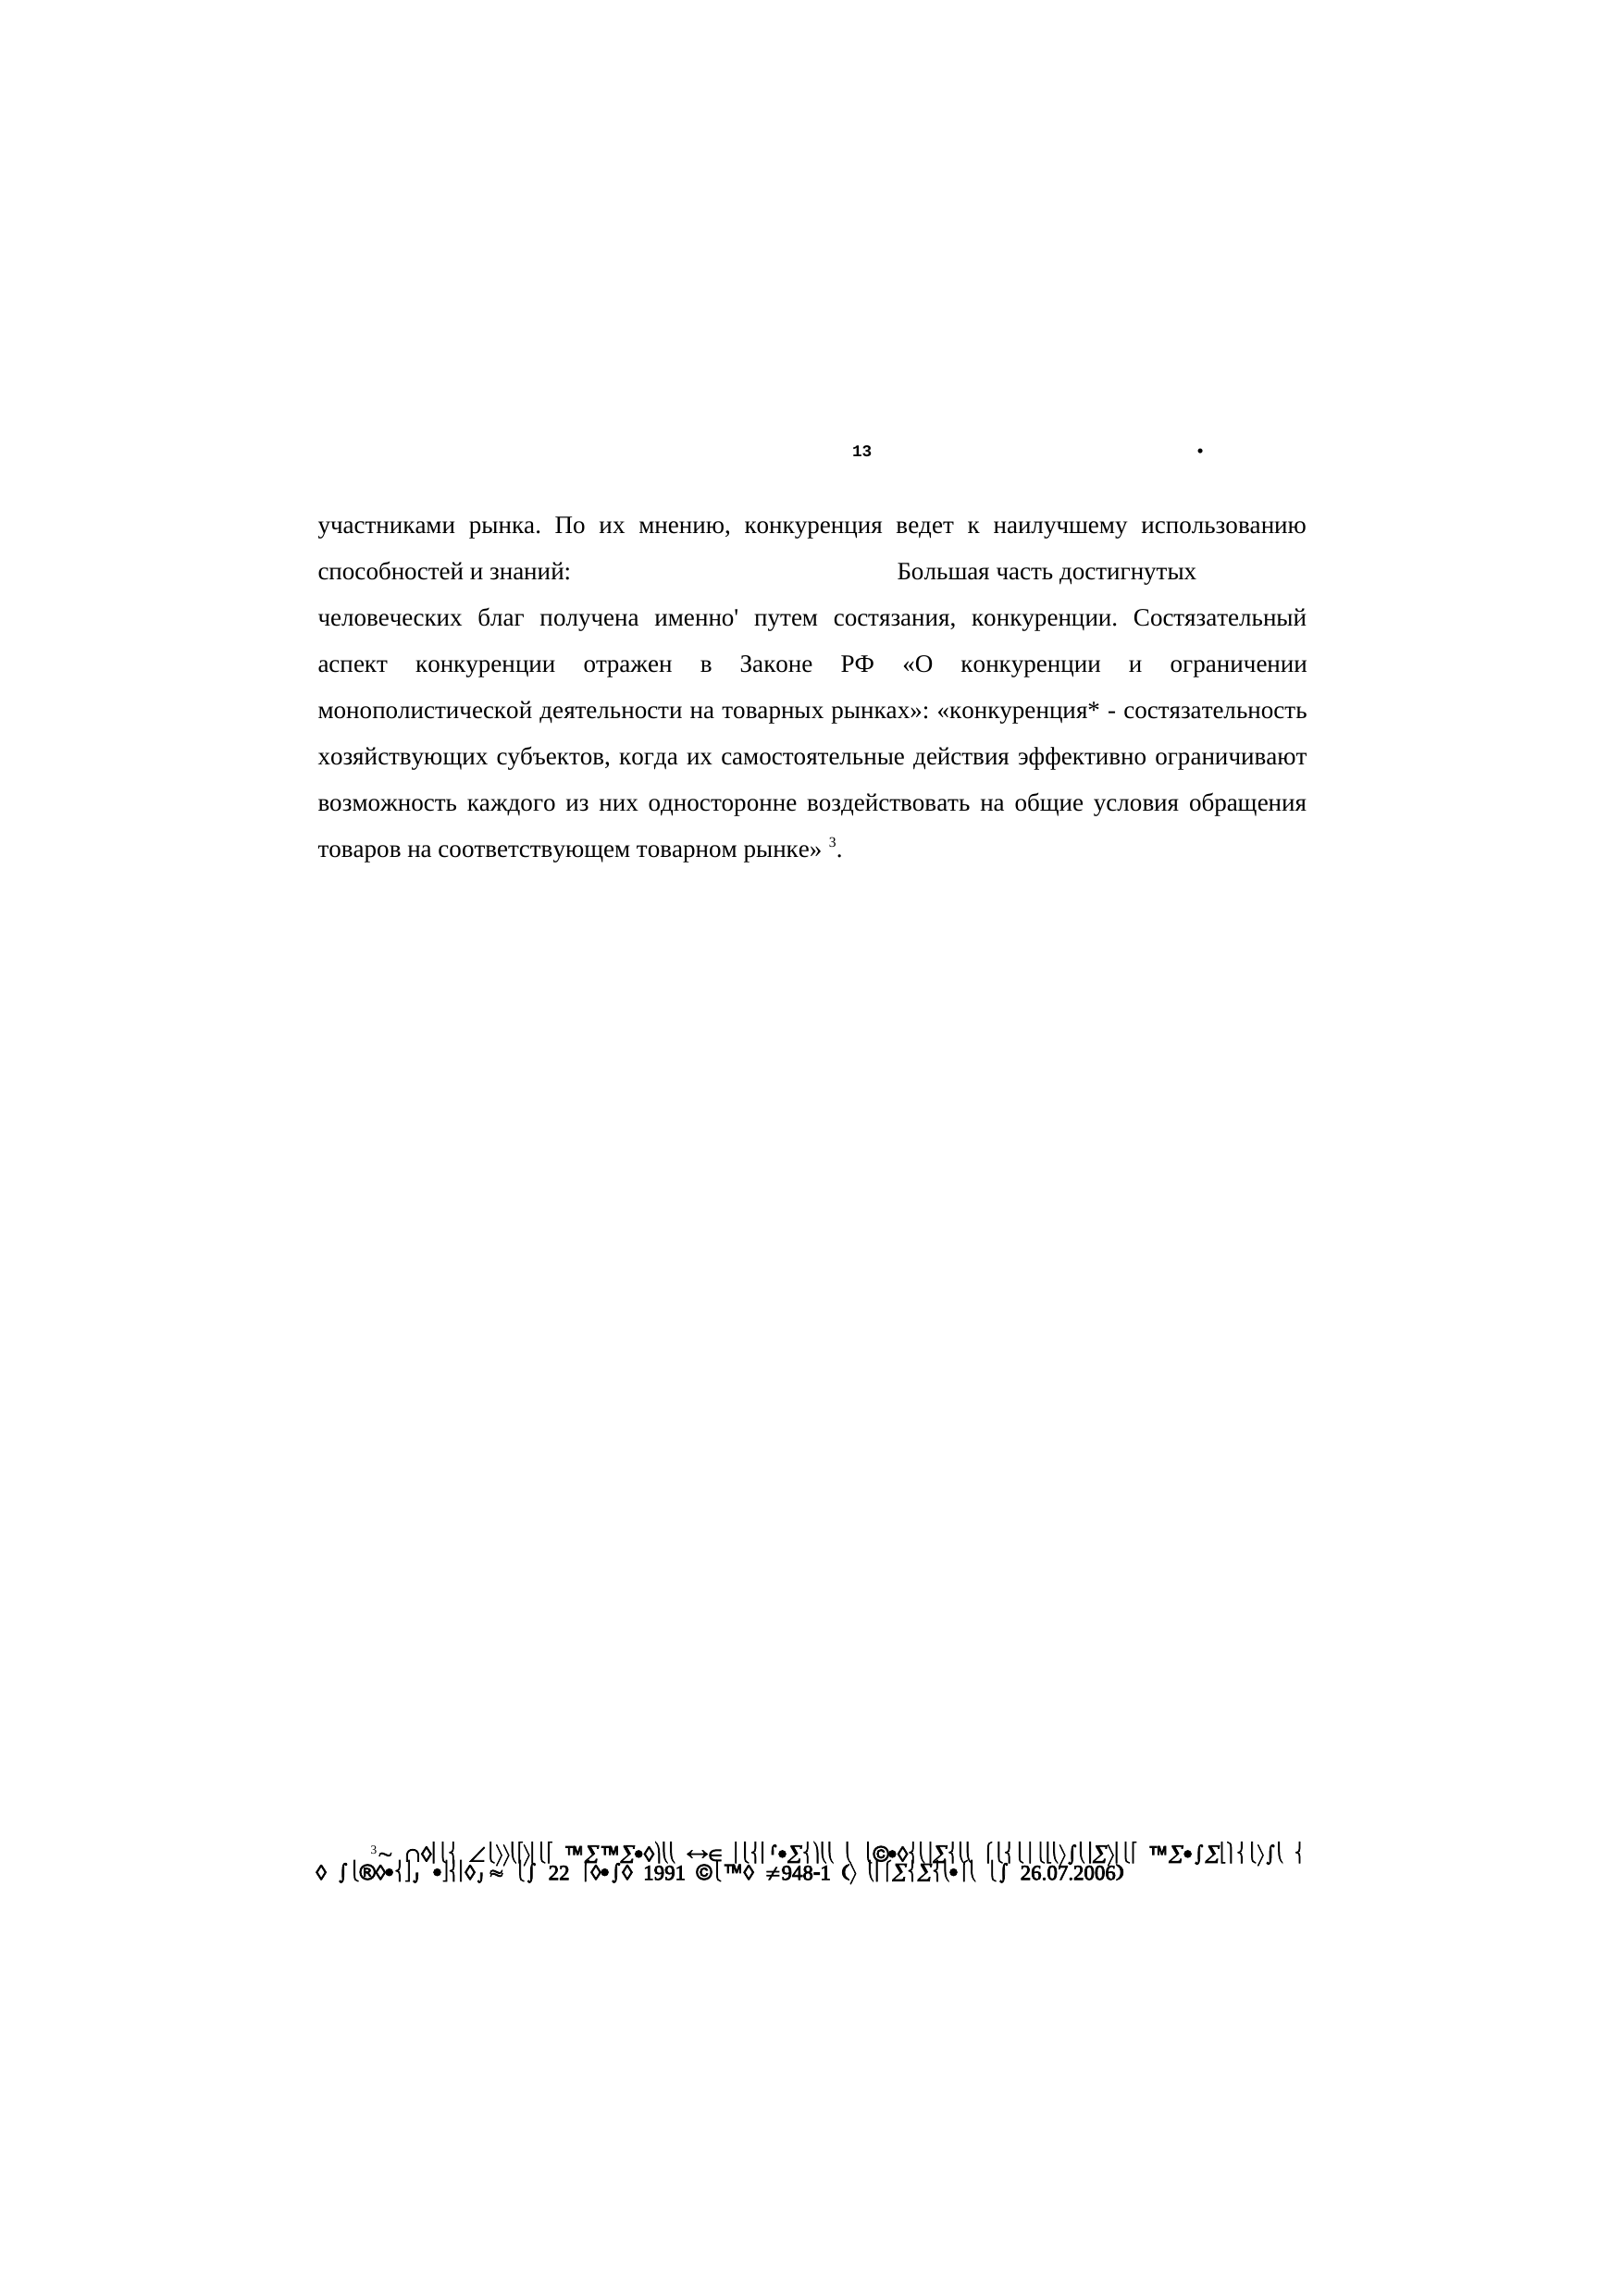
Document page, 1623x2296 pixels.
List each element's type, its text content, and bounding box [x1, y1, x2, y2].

text участниками рынка. По их мнению, конкуренция ведет к наилучшему использованию способностей и знаний: Большая часть достигнутых [317, 496, 1308, 589]
text человеческих благ получена именно' путем состязания, конкуренции. Состязательный аспект конкуренции отражен в Законе РФ «О конкуренции и ограничении монополистической деятельности на товарных рынках»: «конкуренция* - состязательность хозяйствующих субъектов, когда их самостоятельные действия эффективно ограничивают возможность каждого из них односторонне воздействовать на общие условия обращения товаров на соответствующем товарном рынке» . [317, 589, 1308, 866]
